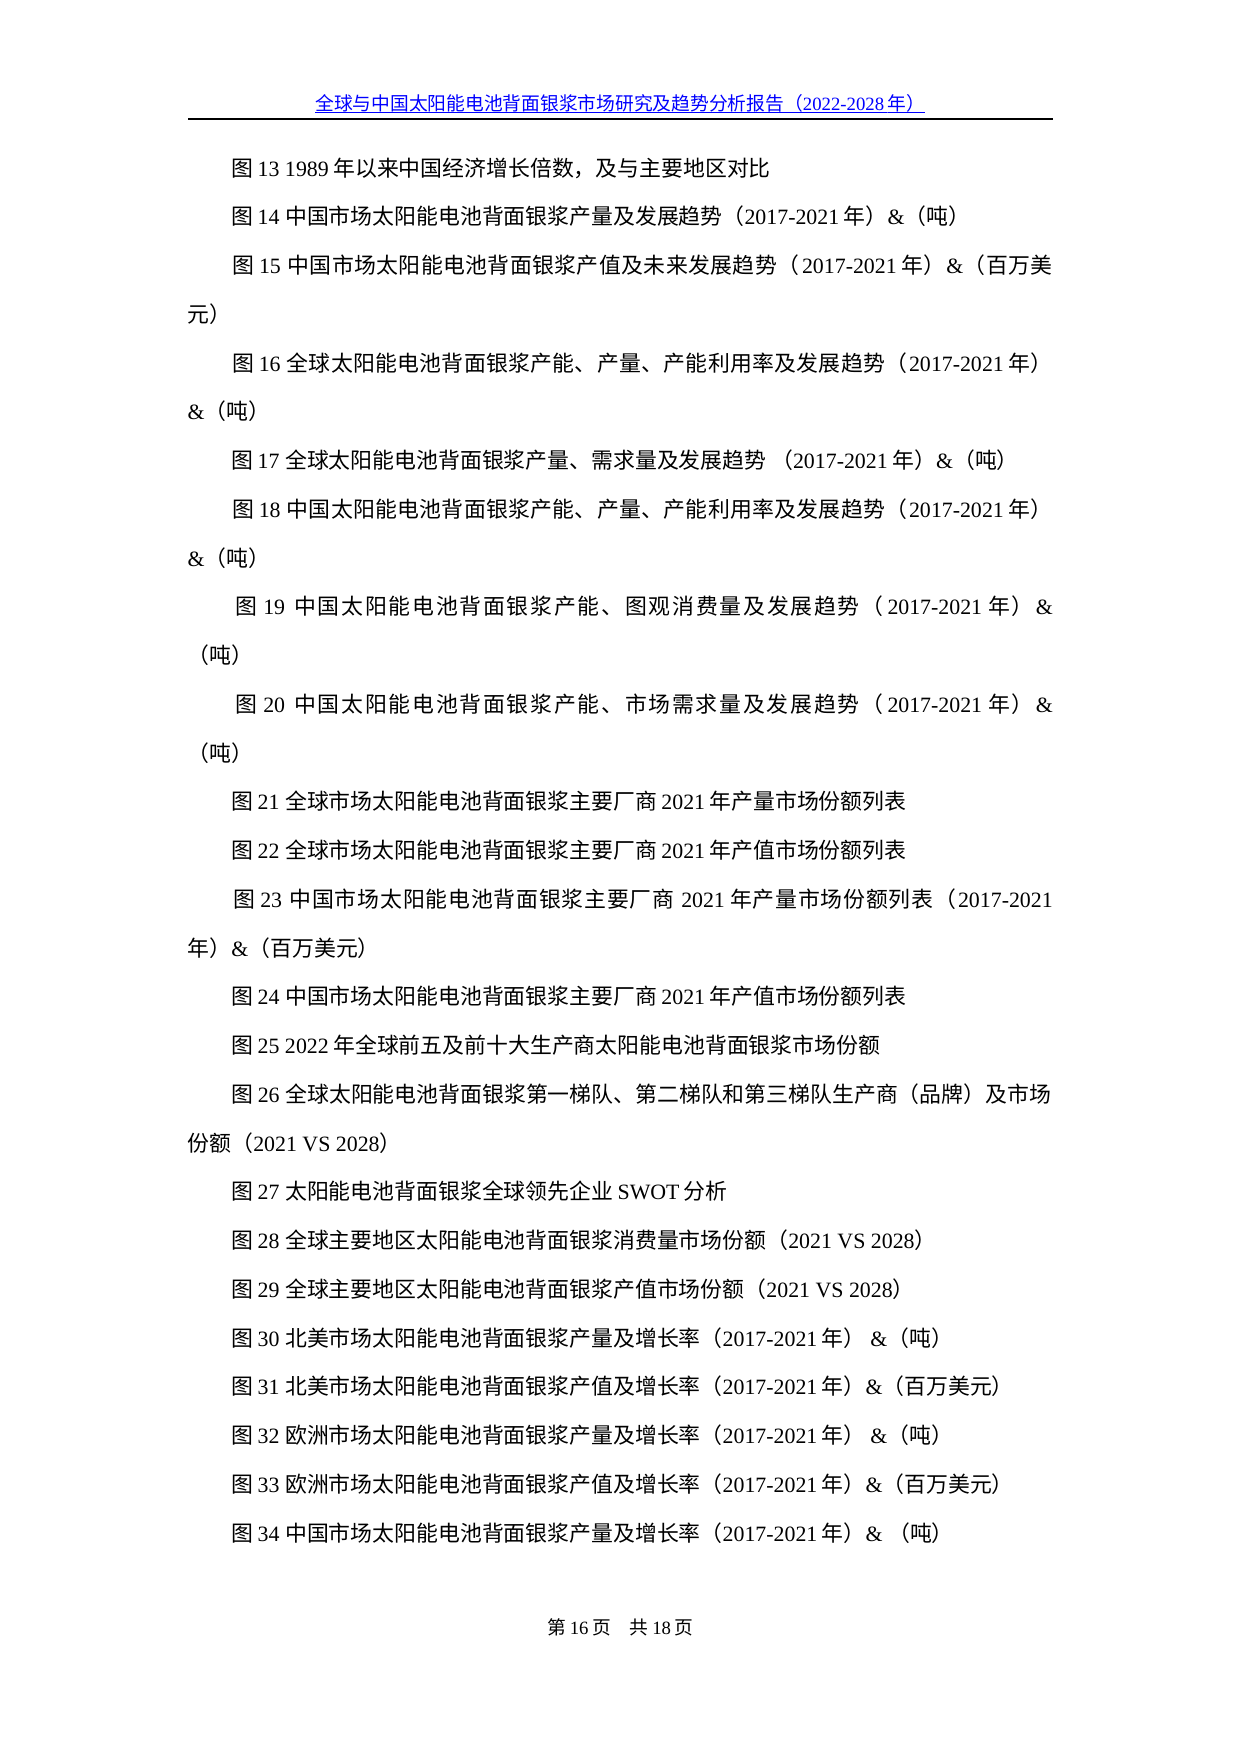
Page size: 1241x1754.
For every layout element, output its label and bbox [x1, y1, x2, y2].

text [187, 150, 1053, 1548]
